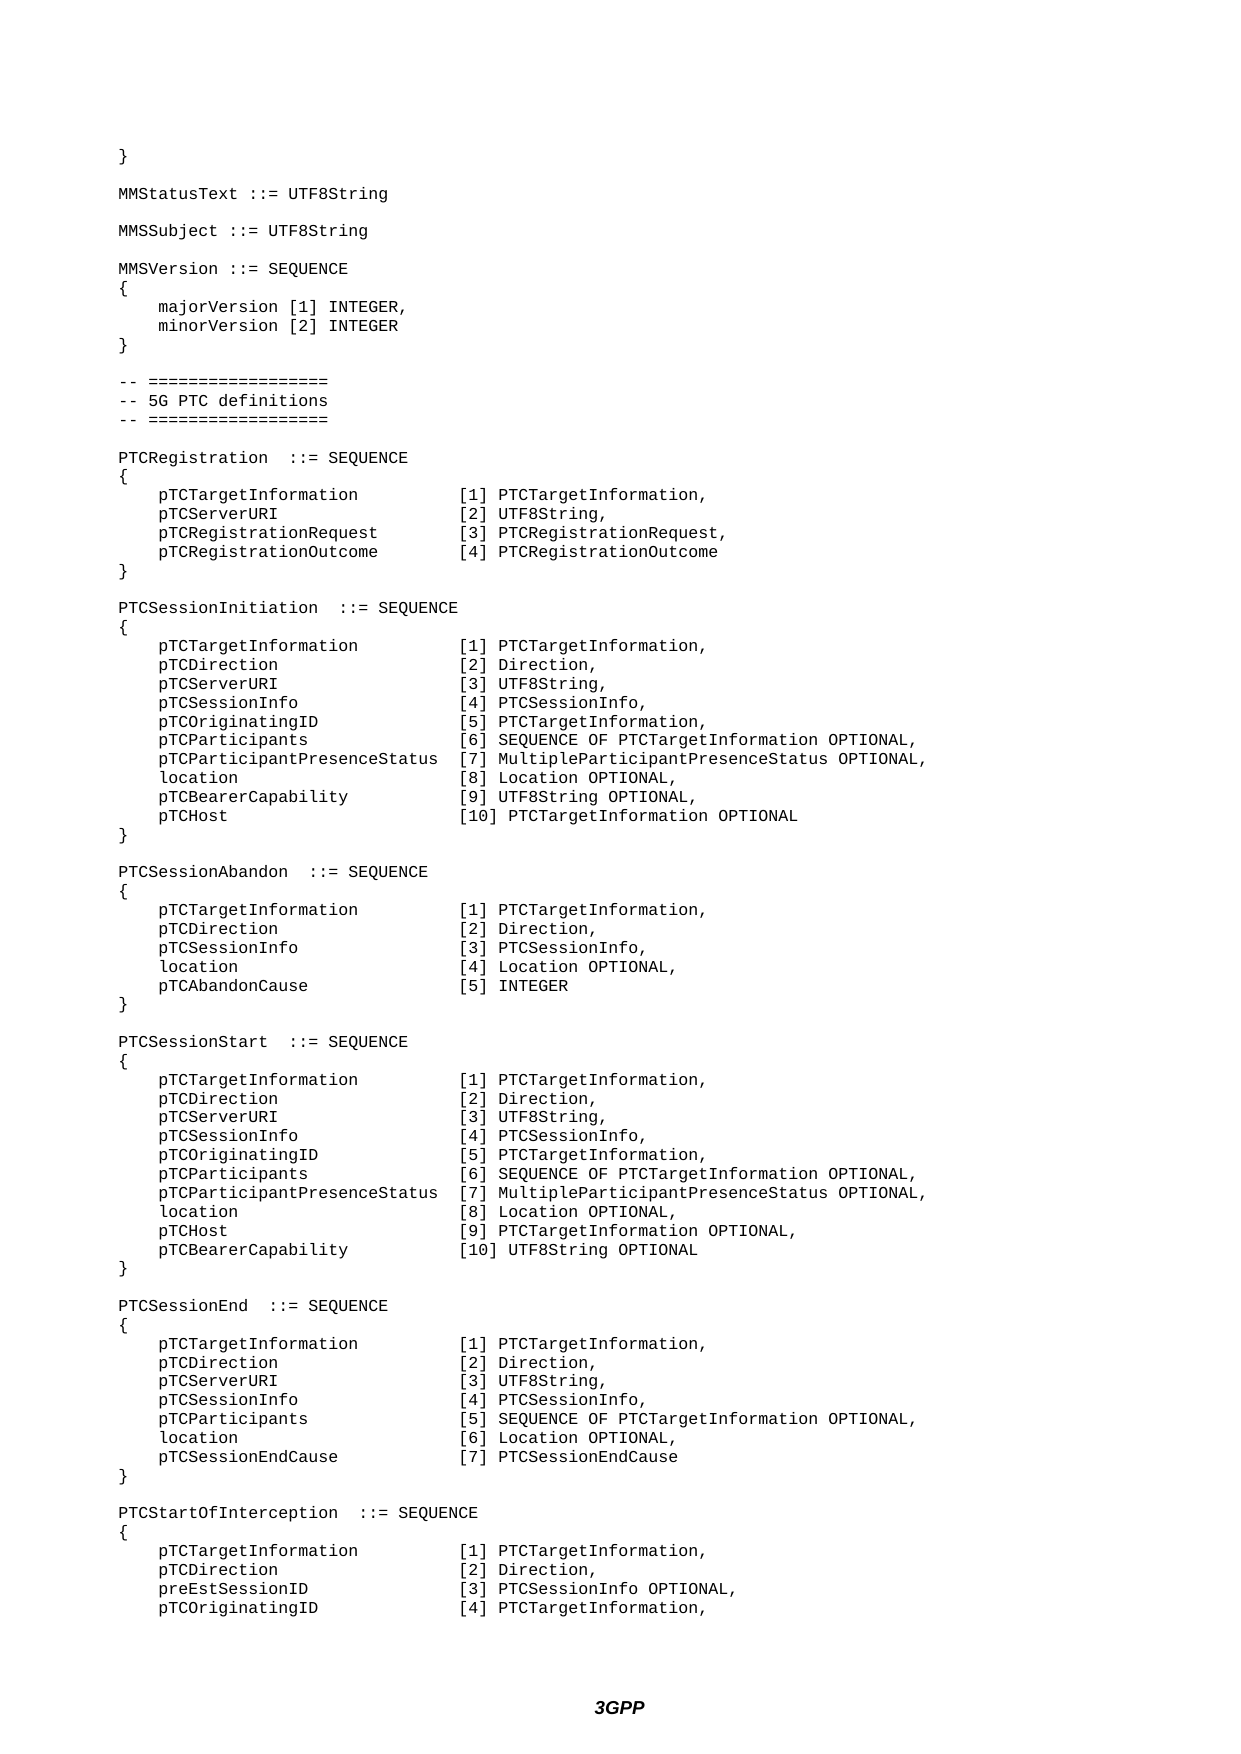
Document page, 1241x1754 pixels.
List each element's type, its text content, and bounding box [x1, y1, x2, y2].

text pTCSessionInfo [3] PTCSessionInfo, [118, 939, 1122, 958]
text MMStatusText ::= UTF8String [118, 185, 1122, 204]
text } [118, 562, 1122, 581]
text PTCSessionAbandon ::= SEQUENCE [118, 864, 1122, 883]
text location [4] Location OPTIONAL, [118, 958, 1122, 977]
text pTCServerURI [3] UTF8String, [118, 675, 1122, 694]
text pTCOriginatingID [5] PTCTargetInformation, [118, 1147, 1122, 1166]
text { [118, 279, 1122, 298]
text { [118, 1052, 1122, 1071]
text -- 5G PTC definitions [118, 393, 1122, 411]
text pTCParticipants [6] SEQUENCE OF PTCTargetInformation OPTIONAL, [118, 1166, 1122, 1184]
text pTCOriginatingID [5] PTCTargetInformation, [118, 713, 1122, 732]
text pTCDirection [2] Direction, [118, 1562, 1122, 1580]
text pTCServerURI [3] UTF8String, [118, 1109, 1122, 1128]
text pTCSessionInfo [4] PTCSessionInfo, [118, 694, 1122, 713]
text } [118, 1260, 1122, 1279]
text { [118, 1524, 1122, 1543]
text pTCServerURI [2] UTF8String, [118, 506, 1122, 524]
text majorVersion [1] INTEGER, [118, 298, 1122, 317]
text pTCOriginatingID [4] PTCTargetInformation, [118, 1599, 1122, 1618]
text { [118, 619, 1122, 638]
text pTCRegistrationRequest [3] PTCRegistrationRequest, [118, 524, 1122, 543]
text } [118, 1467, 1122, 1486]
text } [118, 336, 1122, 355]
text pTCAbandonCause [5] INTEGER [118, 977, 1122, 996]
text pTCTargetInformation [1] PTCTargetInformation, [118, 1071, 1122, 1090]
text pTCSessionInfo [4] PTCSessionInfo, [118, 1128, 1122, 1147]
text pTCRegistrationOutcome [4] PTCRegistrationOutcome [118, 543, 1122, 562]
text PTCSessionStart ::= SEQUENCE [118, 1034, 1122, 1052]
text MMSSubject ::= UTF8String [118, 223, 1122, 242]
text -- ================== [118, 411, 1122, 430]
text { [118, 883, 1122, 902]
text pTCBearerCapability [10] UTF8String OPTIONAL [118, 1241, 1122, 1260]
text pTCDirection [2] Direction, [118, 921, 1122, 939]
text pTCParticipants [6] SEQUENCE OF PTCTargetInformation OPTIONAL, [118, 732, 1122, 751]
text pTCTargetInformation [1] PTCTargetInformation, [118, 638, 1122, 657]
text PTCSessionEnd ::= SEQUENCE [118, 1298, 1122, 1316]
text pTCDirection [2] Direction, [118, 1090, 1122, 1109]
text pTCTargetInformation [1] PTCTargetInformation, [118, 487, 1122, 506]
text pTCTargetInformation [1] PTCTargetInformation, [118, 1543, 1122, 1562]
text pTCParticipantPresenceStatus [7] MultipleParticipantPresenceStatus OPTIONAL, [118, 751, 1122, 770]
text location [6] Location OPTIONAL, [118, 1429, 1122, 1448]
text pTCBearerCapability [9] UTF8String OPTIONAL, [118, 788, 1122, 807]
text PTCSessionInitiation ::= SEQUENCE [118, 600, 1122, 619]
text PTCRegistration ::= SEQUENCE [118, 449, 1122, 468]
text pTCHost [10] PTCTargetInformation OPTIONAL [118, 807, 1122, 826]
text pTCSessionInfo [4] PTCSessionInfo, [118, 1392, 1122, 1411]
text { [118, 1316, 1122, 1335]
text pTCServerURI [3] UTF8String, [118, 1373, 1122, 1392]
text pTCParticipants [5] SEQUENCE OF PTCTargetInformation OPTIONAL, [118, 1411, 1122, 1429]
text pTCSessionEndCause [7] PTCSessionEndCause [118, 1448, 1122, 1467]
text pTCHost [9] PTCTargetInformation OPTIONAL, [118, 1222, 1122, 1241]
text -- ================== [118, 374, 1122, 393]
text pTCDirection [2] Direction, [118, 657, 1122, 675]
text } [118, 826, 1122, 845]
text { [118, 468, 1122, 487]
text } [118, 996, 1122, 1015]
text pTCDirection [2] Direction, [118, 1354, 1122, 1373]
text } [118, 147, 1122, 166]
text pTCTargetInformation [1] PTCTargetInformation, [118, 1335, 1122, 1354]
text pTCTargetInformation [1] PTCTargetInformation, [118, 902, 1122, 921]
text location [8] Location OPTIONAL, [118, 770, 1122, 788]
text PTCStartOfInterception ::= SEQUENCE [118, 1505, 1122, 1524]
text MMSVersion ::= SEQUENCE [118, 261, 1122, 279]
text preEstSessionID [3] PTCSessionInfo OPTIONAL, [118, 1580, 1122, 1599]
text location [8] Location OPTIONAL, [118, 1203, 1122, 1222]
text minorVersion [2] INTEGER [118, 317, 1122, 336]
text pTCParticipantPresenceStatus [7] MultipleParticipantPresenceStatus OPTIONAL, [118, 1184, 1122, 1203]
